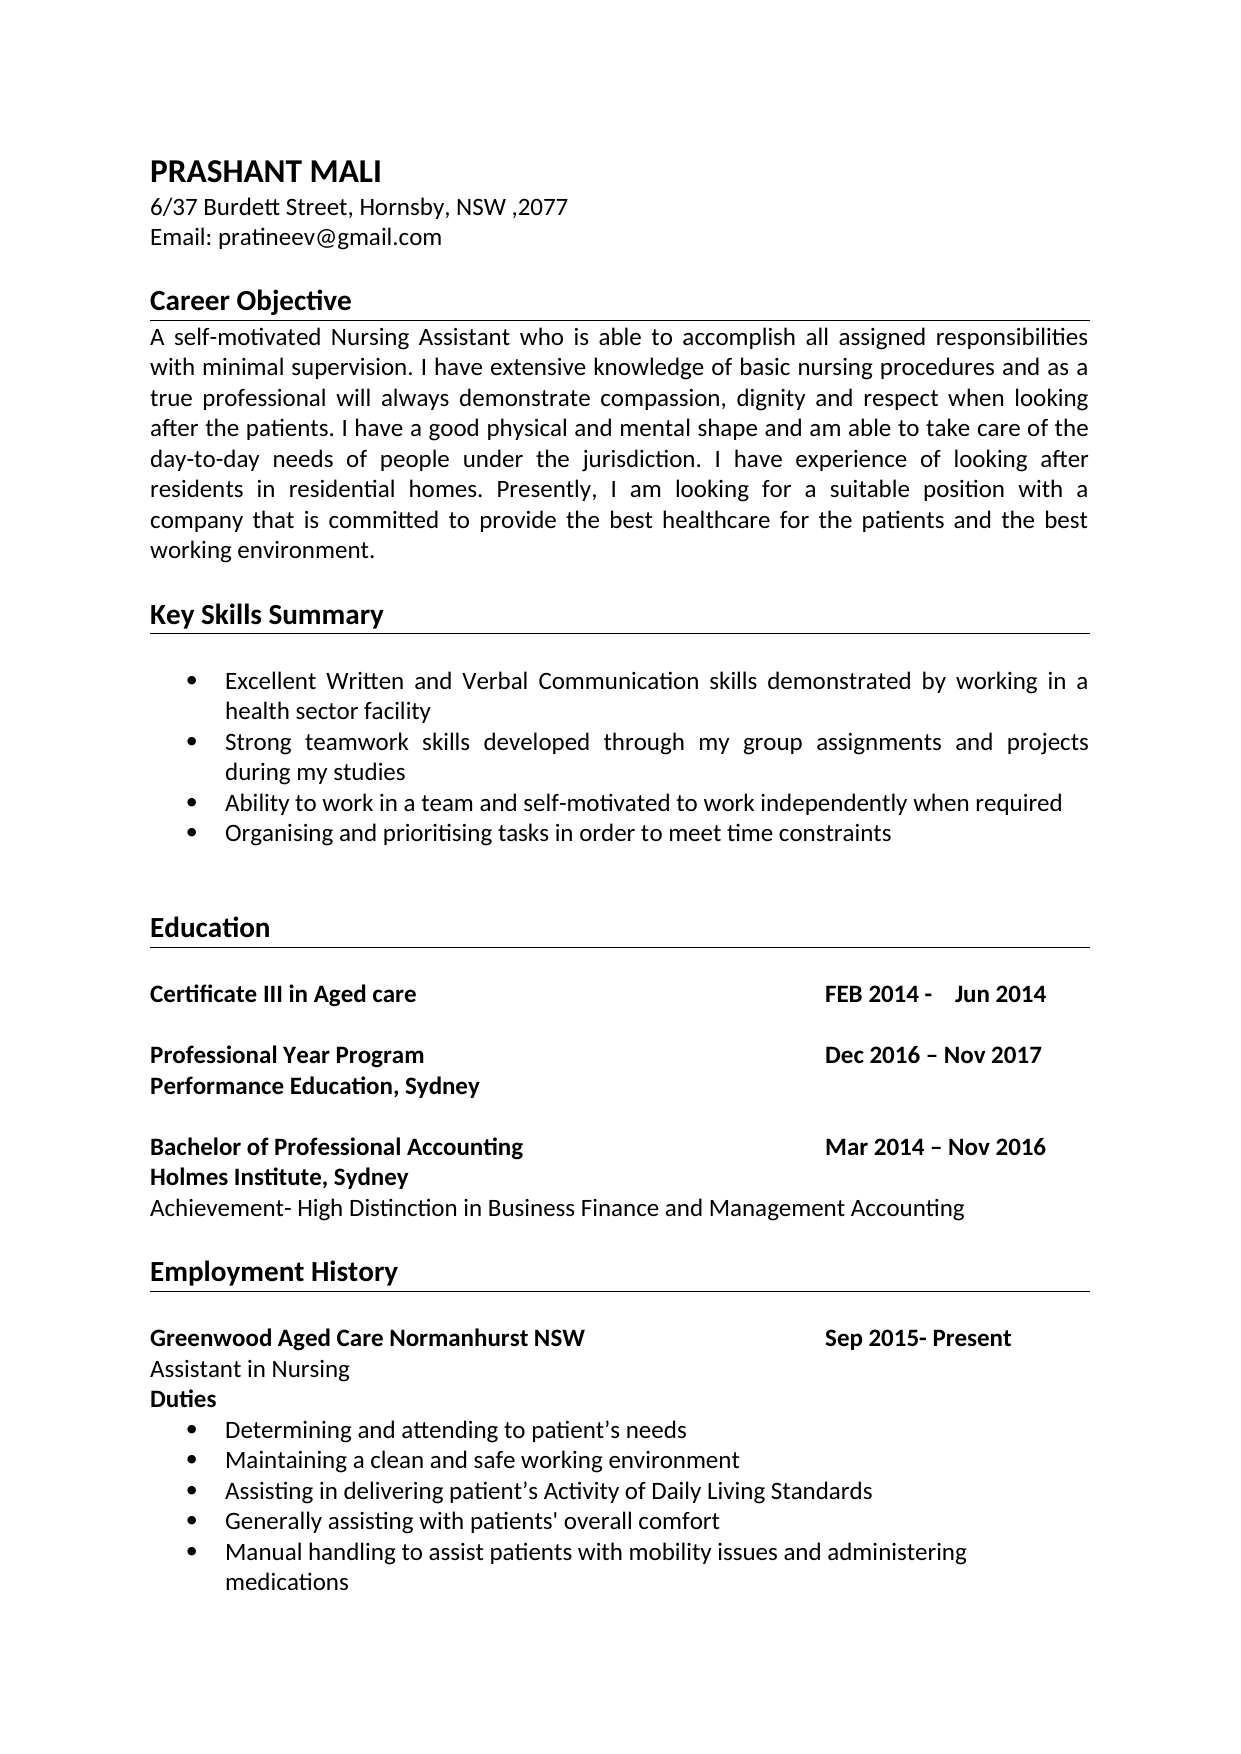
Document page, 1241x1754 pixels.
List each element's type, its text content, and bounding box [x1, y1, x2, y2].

text Greenwood Aged Care Normanhurst NSW Sep 2015- Present [150, 1322, 1090, 1353]
text Holmes Institute, Sydney [150, 1162, 1090, 1192]
list Maintaining a clean and safe working environment [187, 1444, 1090, 1475]
text Employment History [150, 1253, 1090, 1291]
text Achievement- High Distinction in Business Finance and Management Accounting [150, 1192, 1090, 1223]
list Excellent Written and Verbal Communication skills demonstrated by working in a health sector facility [187, 665, 1090, 726]
list Determining and attending to patient’s needs [187, 1414, 1090, 1444]
text 6/37 Burdett Street, Hornsby, NSW ,2077 [150, 191, 1090, 221]
list Ability to work in a team and self-motivated to work independently when required [187, 787, 1090, 818]
text PRASHANT MALI [150, 150, 1090, 191]
list Manual handling to assist patients with mobility issues and administering medications [187, 1536, 1090, 1597]
text Education [150, 909, 1090, 947]
text Email: pratineev@gmail.com [150, 221, 1090, 252]
list Generally assisting with patients' overall comfort [187, 1506, 1090, 1536]
text Key Skills Summary [150, 596, 1090, 633]
text Professional Year Program Dec 2016 – Nov 2017 [150, 1039, 1090, 1070]
text Certificate III in Aged care FEB 2014 - Jun 2014 [150, 978, 1090, 1009]
text Performance Education, Sydney [150, 1070, 1090, 1101]
text A self-motivated Nursing Assistant who is able to accomplish all assigned responsibilities with minimal supervision. I have extensive knowledge of basic nursing procedures and as a true professional will always demonstrate compassion, dignity and respect when looking after the patients. I have a good physical and mental shape and am able to take care of the day-to-day needs of people under the jurisdiction. I have experience of looking after residents in residential homes. Presently, I am looking for a suitable position with a company that is committed to provide the best healthcare for the patients and the best working environment. [150, 321, 1090, 565]
list Assisting in delivering patient’s Activity of Daily Living Standards [187, 1475, 1090, 1506]
text Assistant in Nursing [150, 1353, 1090, 1383]
list Strong teamwork skills developed through my group assignments and projects during my studies [187, 726, 1090, 787]
text Career Objective [150, 282, 1090, 320]
list Organising and prioritising tasks in order to meet time constraints [187, 818, 1090, 848]
text Bachelor of Professional Accounting Mar 2014 – Nov 2016 [150, 1131, 1090, 1162]
text Duties [150, 1383, 1090, 1414]
